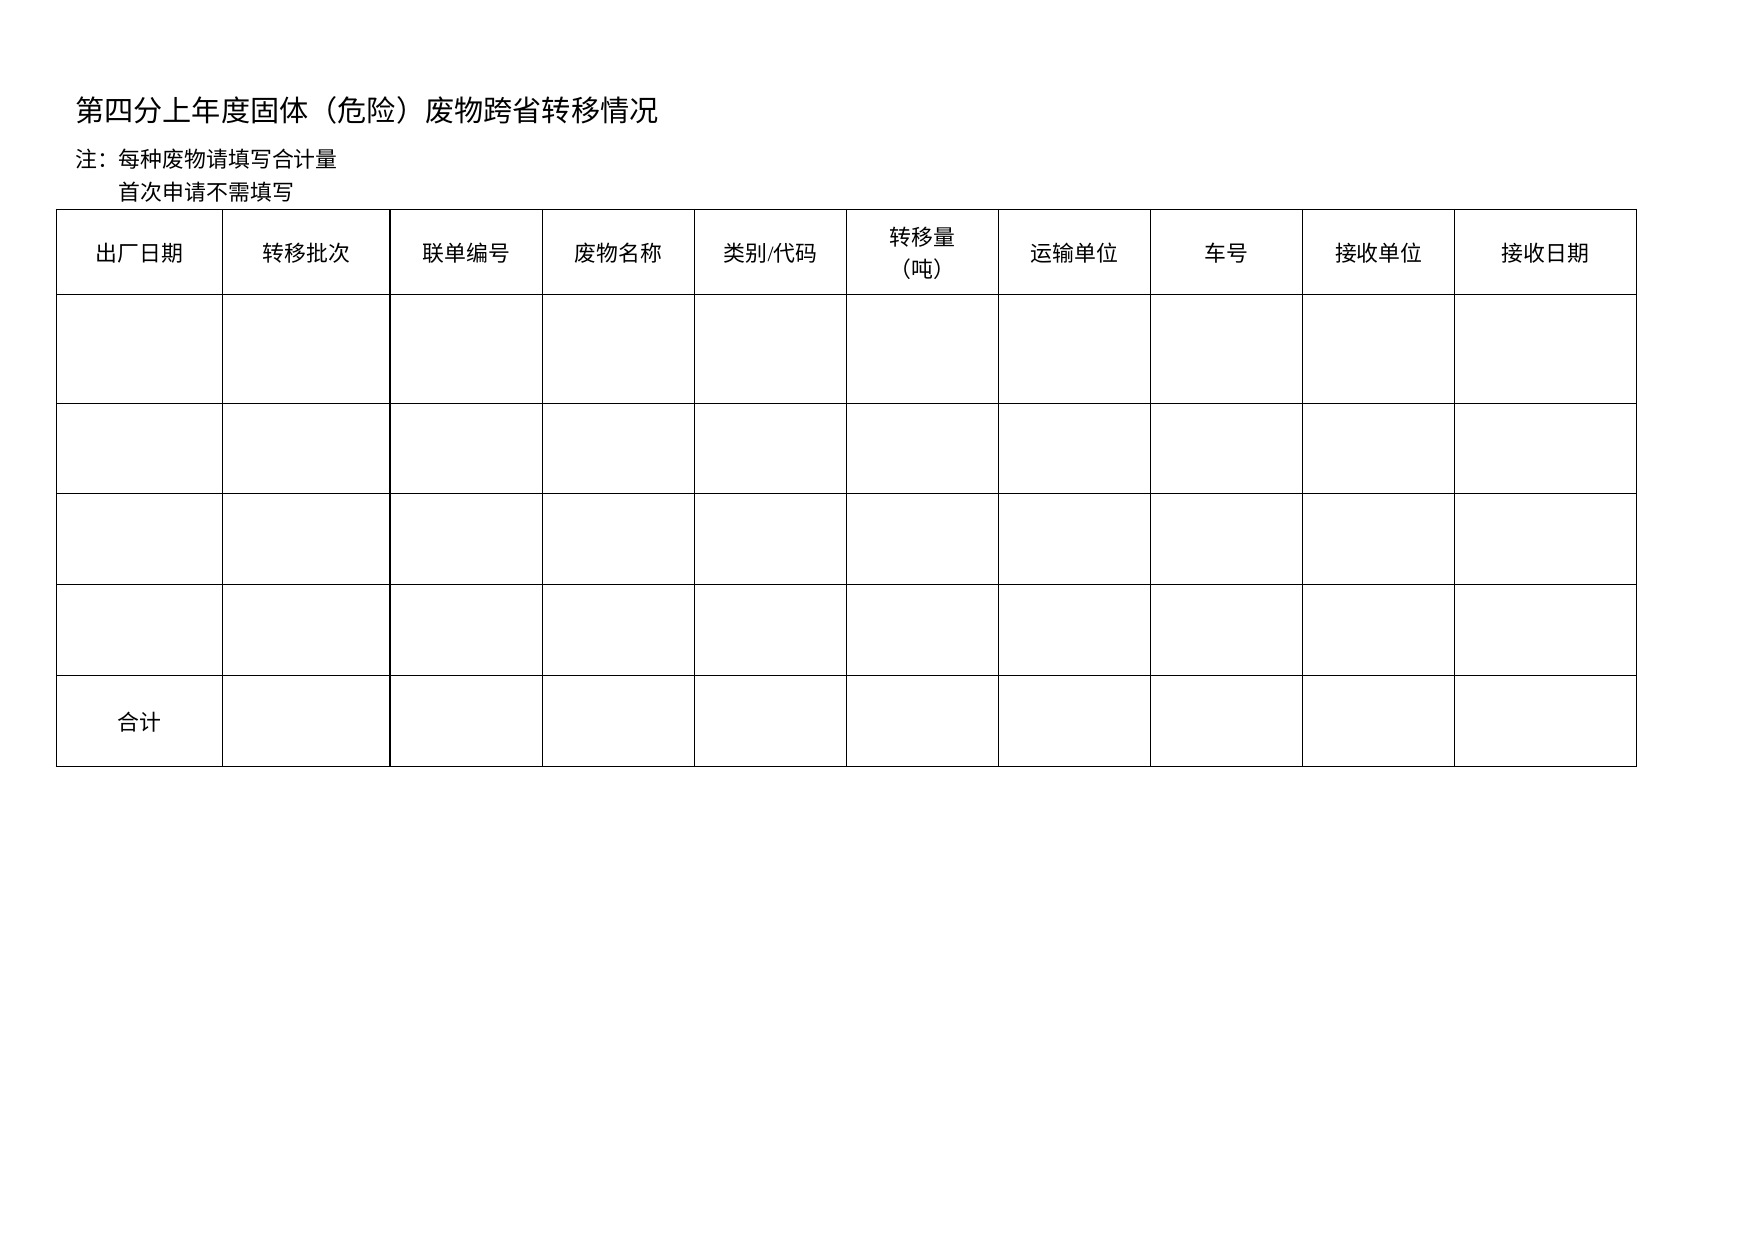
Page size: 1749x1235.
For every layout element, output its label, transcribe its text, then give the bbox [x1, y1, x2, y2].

table_cell [695, 585, 846, 675]
table_cell [999, 295, 1150, 402]
table_header 出厂日期 [57, 210, 222, 294]
text 注：每种废物请填写合计量 [75, 141, 1673, 174]
table_cell [223, 494, 389, 584]
table_header 废物名称 [543, 210, 694, 294]
table_cell [391, 494, 542, 584]
table_cell [1151, 295, 1302, 402]
table_cell 合计 [57, 676, 222, 766]
table_cell [223, 295, 389, 402]
table_cell [999, 676, 1150, 766]
table_cell [847, 585, 998, 675]
table_cell [695, 404, 846, 493]
table_cell [57, 585, 222, 675]
table_cell [543, 585, 694, 675]
table_cell [391, 404, 542, 493]
table_cell [1151, 676, 1302, 766]
table_header 接收单位 [1303, 210, 1454, 294]
table_header 类别/代码 [695, 210, 846, 294]
text 首次申请不需填写 [75, 174, 1673, 207]
table_cell [847, 404, 998, 493]
table_cell [543, 676, 694, 766]
table_header 转移批次 [223, 210, 389, 294]
table_cell [1455, 404, 1636, 493]
table_cell [543, 404, 694, 493]
table_cell [999, 494, 1150, 584]
table_cell [543, 494, 694, 584]
table_cell [391, 676, 542, 766]
table_cell [1303, 585, 1454, 675]
table_cell [999, 404, 1150, 493]
table_header 联单编号 [391, 210, 542, 294]
table_cell [1303, 404, 1454, 493]
table_header 转移量（吨） [847, 210, 998, 294]
table_cell [1151, 404, 1302, 493]
table_cell [223, 404, 389, 493]
table_cell [847, 676, 998, 766]
table_cell [391, 585, 542, 675]
table_cell [1455, 295, 1636, 402]
table_cell [1455, 676, 1636, 766]
table_cell [695, 676, 846, 766]
table_cell [391, 295, 542, 402]
table_header 车号 [1151, 210, 1302, 294]
table_cell [1303, 494, 1454, 584]
table_cell [1303, 676, 1454, 766]
table_cell [223, 585, 389, 675]
table_cell [847, 295, 998, 402]
table_cell [57, 404, 222, 493]
table_cell [1455, 494, 1636, 584]
table_header 接收日期 [1455, 210, 1636, 294]
table_cell [223, 676, 389, 766]
table_cell [1151, 585, 1302, 675]
table_cell [543, 295, 694, 402]
table_cell [1151, 494, 1302, 584]
table_cell [695, 295, 846, 402]
table_cell [695, 494, 846, 584]
table_header 运输单位 [999, 210, 1150, 294]
table_cell [57, 295, 222, 402]
table_cell [1455, 585, 1636, 675]
text 第四分上年度固体（危险）废物跨省转移情况 [75, 76, 1673, 141]
table_cell [1303, 295, 1454, 402]
table_cell [847, 494, 998, 584]
table_cell [999, 585, 1150, 675]
table_cell [57, 494, 222, 584]
